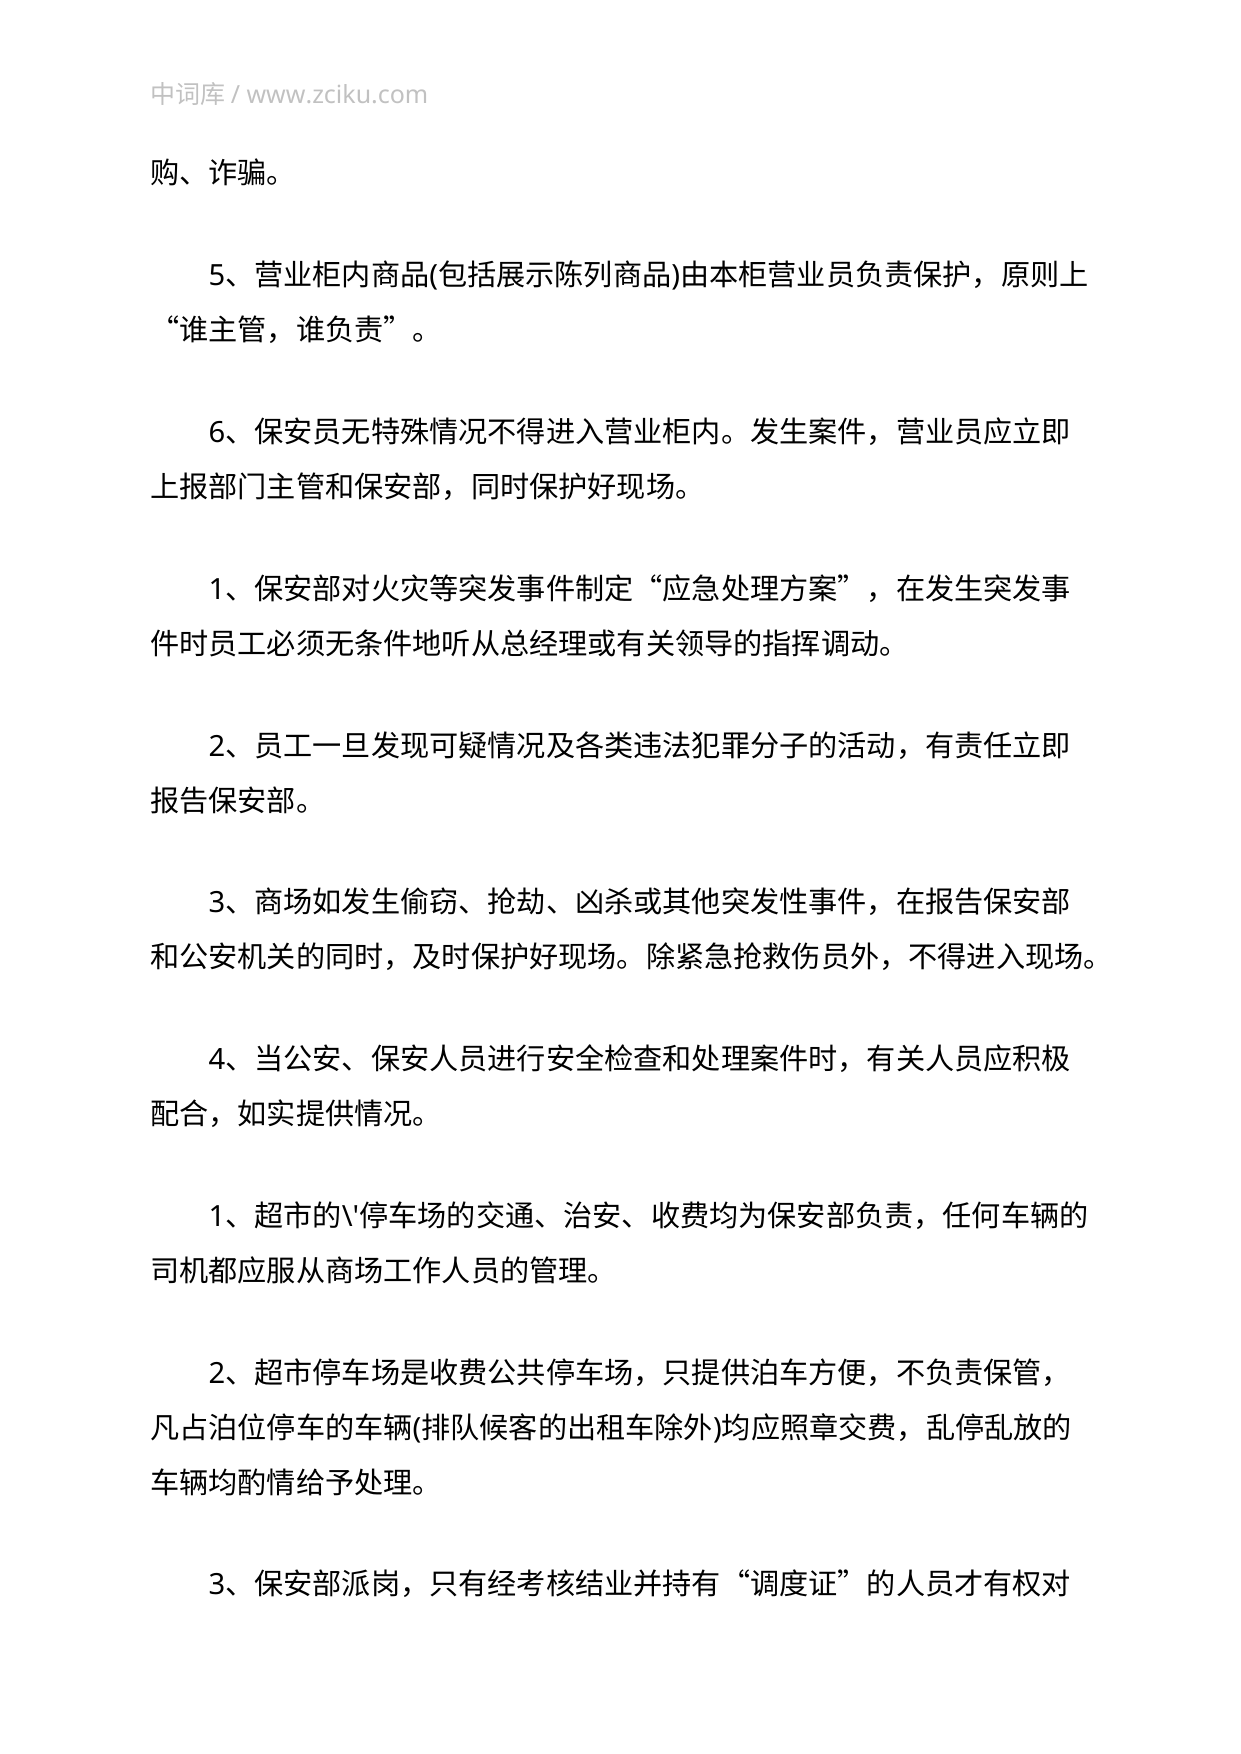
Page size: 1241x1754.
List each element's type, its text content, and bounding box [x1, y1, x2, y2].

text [150, 1561, 1090, 1603]
text 5、营业柜内商品(包括展示陈列商品)由本柜营业员负责保护，原则上“谁主管，谁负责”。 [150, 252, 1090, 349]
text 1、超市的\'停车场的交通、治安、收费均为保安部负责，任何车辆的司机都应服从商场工作人员的管理。 [150, 1192, 1090, 1290]
text 3、商场如发生偷窃、抢劫、凶杀或其他突发性事件，在报告保安部和公安机关的同时，及时保护好现场。除紧急抢救伤员外，不得进入现场。 [150, 879, 1090, 976]
text 1、保安部对火灾等突发事件制定“应急处理方案”，在发生突发事件时员工必须无条件地听从总经理或有关领导的指挥调动。 [150, 565, 1090, 663]
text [150, 150, 1090, 192]
text 2、员工一旦发现可疑情况及各类违法犯罪分子的活动，有责任立即报告保安部。 [150, 722, 1090, 819]
text 4、当公安、保安人员进行安全检查和处理案件时，有关人员应积极配合，如实提供情况。 [150, 1036, 1090, 1133]
text 6、保安员无特殊情况不得进入营业柜内。发生案件，营业员应立即上报部门主管和保安部，同时保护好现场。 [150, 408, 1090, 506]
text 2、超市停车场是收费公共停车场，只提供泊车方便，不负责保管，凡占泊位停车的车辆(排队候客的出租车除外)均应照章交费，乱停乱放的车辆均酌情给予处理。 [150, 1349, 1090, 1501]
